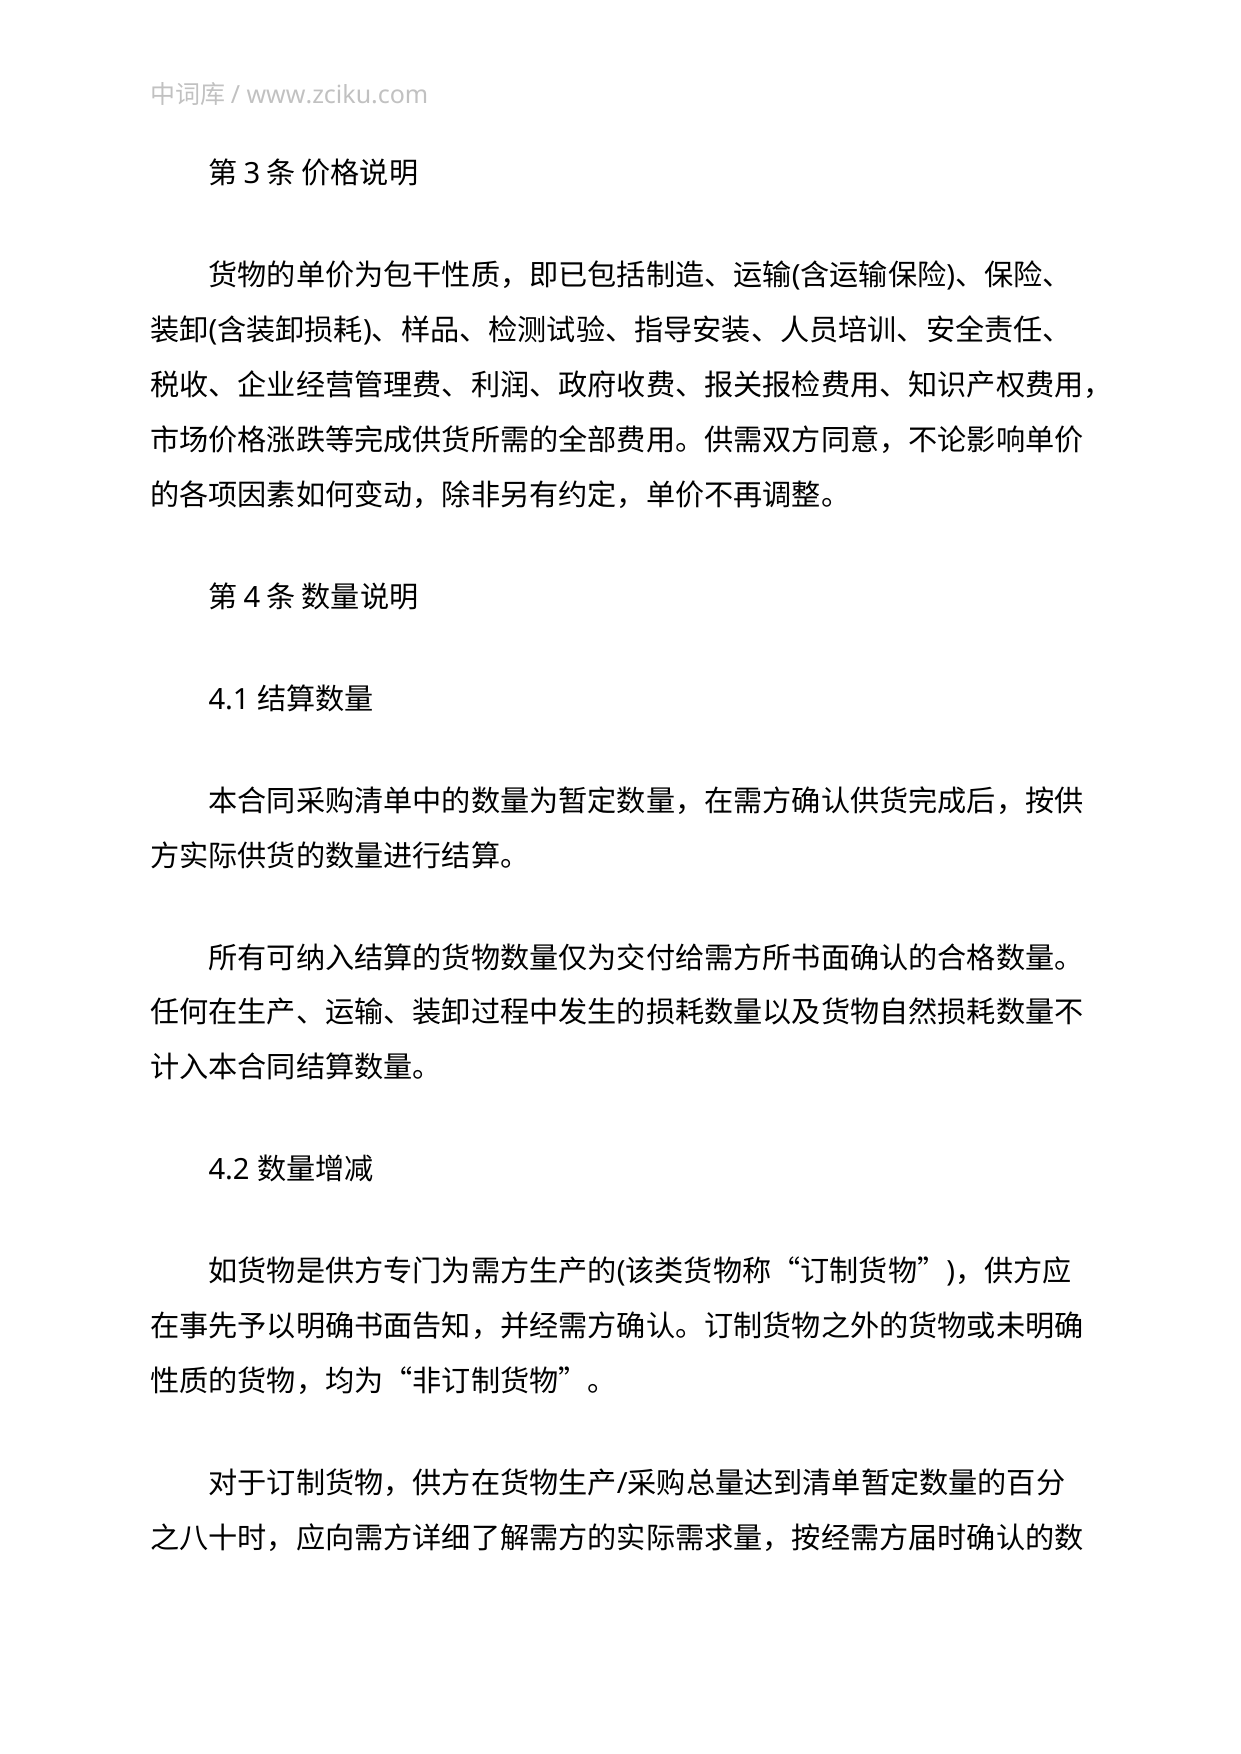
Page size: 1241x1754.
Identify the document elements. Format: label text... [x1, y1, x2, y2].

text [150, 1459, 1090, 1557]
text 第3条 价格说明 [150, 150, 1090, 192]
text 所有可纳入结算的货物数量仅为交付给需方所书面确认的合格数量。任何在生产、运输、装卸过程中发生的损耗数量以及货物自然损耗数量不计入本合同结算数量。 [150, 934, 1090, 1086]
text 货物的单价为包干性质，即已包括制造、运输(含运输保险)、保险、装卸(含装卸损耗)、样品、检测试验、指导安装、人员培训、安全责任、税收、企业经营管理费、利润、政府收费、报关报检费用、知识产权费用，市场价格涨跌等完成供货所需的全部费用。供需双方同意，不论影响单价的各项因素如何变动，除非另有约定，单价不再调整。 [150, 252, 1090, 514]
text 如货物是供方专门为需方生产的(该类货物称“订制货物”)，供方应在事先予以明确书面告知，并经需方确认。订制货物之外的货物或未明确性质的货物，均为“非订制货物”。 [150, 1248, 1090, 1400]
text 4.1 结算数量 [150, 676, 1090, 718]
text 本合同采购清单中的数量为暂定数量，在需方确认供货完成后，按供方实际供货的数量进行结算。 [150, 777, 1090, 875]
text 第4条 数量说明 [150, 573, 1090, 616]
text 4.2 数量增减 [150, 1146, 1090, 1188]
